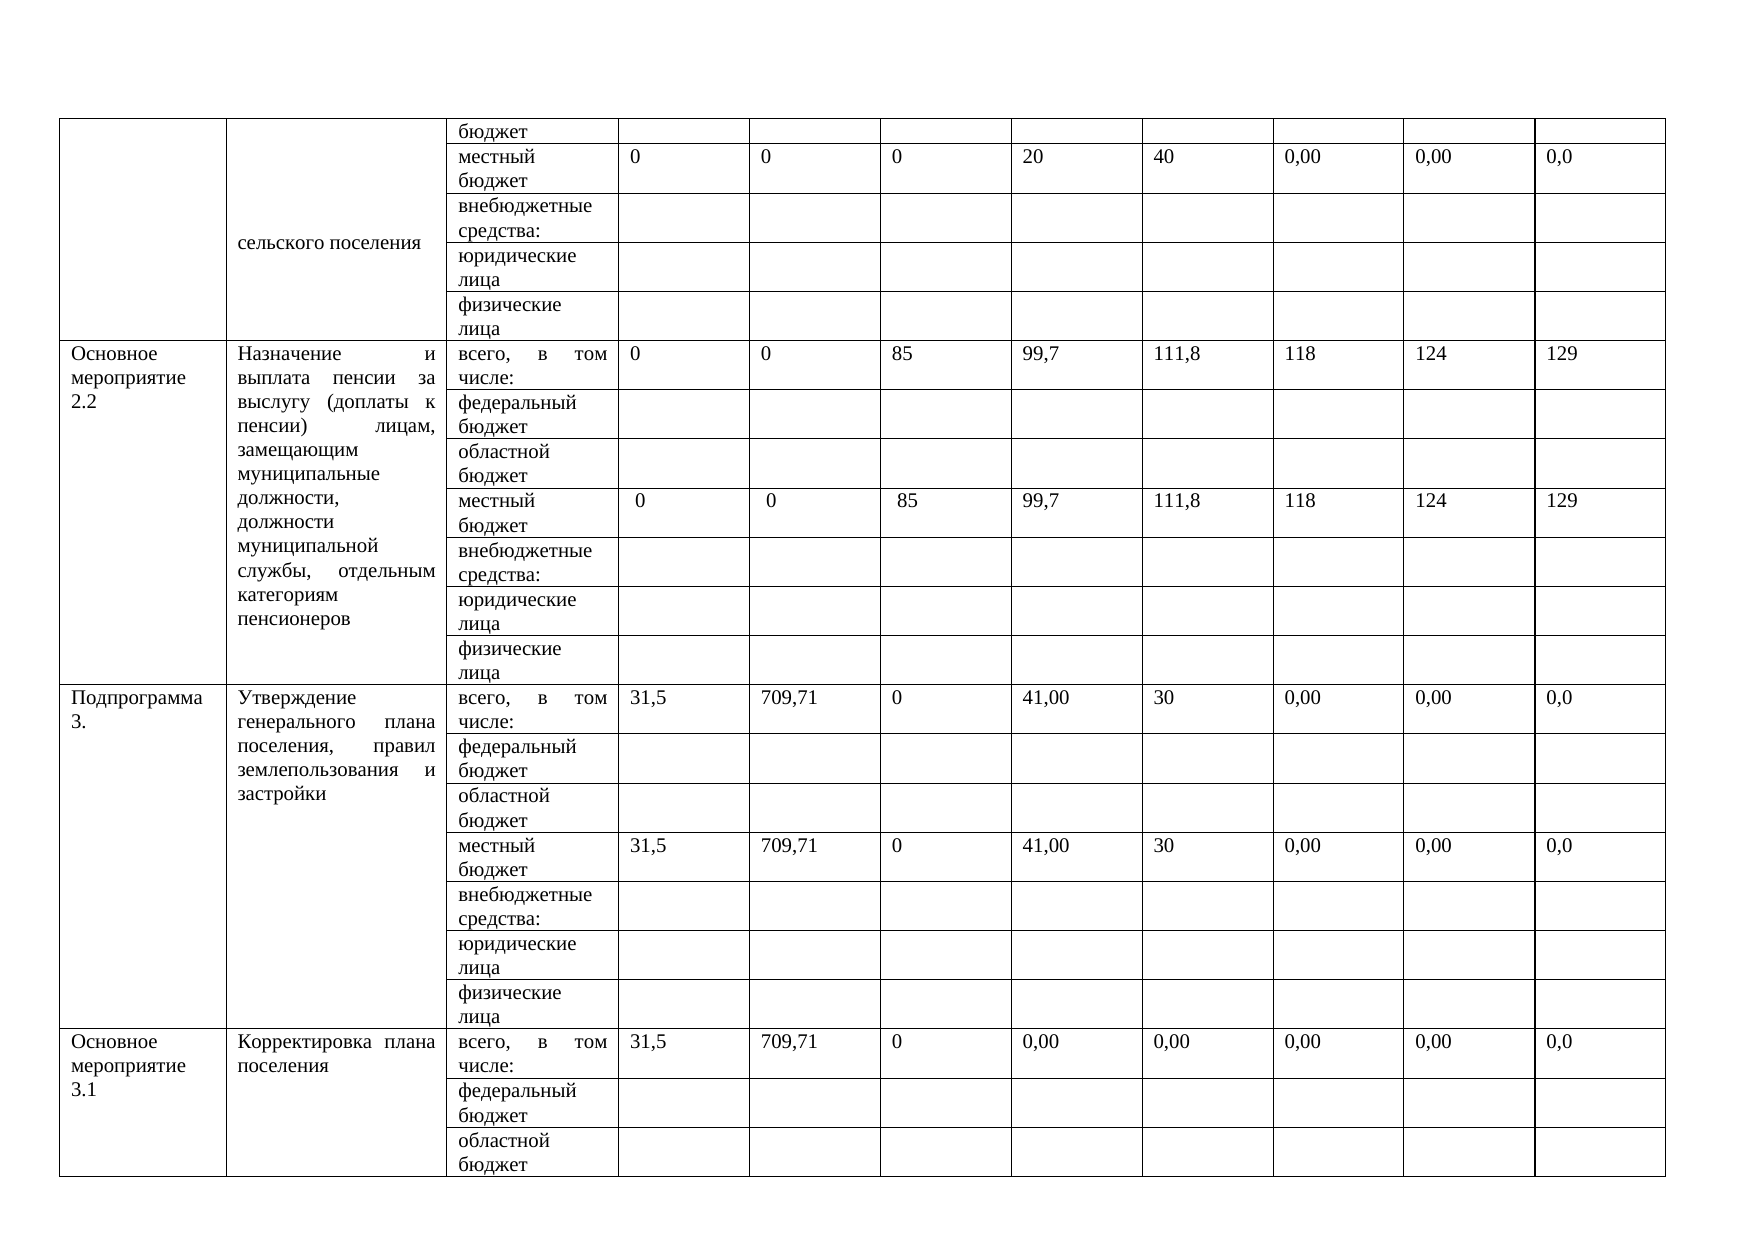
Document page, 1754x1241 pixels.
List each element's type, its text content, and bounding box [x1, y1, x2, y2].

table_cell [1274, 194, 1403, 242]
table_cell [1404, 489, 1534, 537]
table_cell [1274, 119, 1403, 143]
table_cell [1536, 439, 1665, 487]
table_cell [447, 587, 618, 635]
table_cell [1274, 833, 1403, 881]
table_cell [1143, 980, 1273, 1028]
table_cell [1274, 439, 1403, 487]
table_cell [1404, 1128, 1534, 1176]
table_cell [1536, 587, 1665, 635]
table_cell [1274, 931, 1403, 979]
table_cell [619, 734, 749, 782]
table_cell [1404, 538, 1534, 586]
table_cell 0 [750, 144, 880, 192]
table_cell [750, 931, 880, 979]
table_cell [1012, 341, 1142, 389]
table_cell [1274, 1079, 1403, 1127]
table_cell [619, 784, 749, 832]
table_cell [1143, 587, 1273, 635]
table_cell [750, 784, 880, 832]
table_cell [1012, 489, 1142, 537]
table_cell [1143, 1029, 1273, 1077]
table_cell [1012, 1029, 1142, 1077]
table_cell 0,00 [1274, 144, 1403, 192]
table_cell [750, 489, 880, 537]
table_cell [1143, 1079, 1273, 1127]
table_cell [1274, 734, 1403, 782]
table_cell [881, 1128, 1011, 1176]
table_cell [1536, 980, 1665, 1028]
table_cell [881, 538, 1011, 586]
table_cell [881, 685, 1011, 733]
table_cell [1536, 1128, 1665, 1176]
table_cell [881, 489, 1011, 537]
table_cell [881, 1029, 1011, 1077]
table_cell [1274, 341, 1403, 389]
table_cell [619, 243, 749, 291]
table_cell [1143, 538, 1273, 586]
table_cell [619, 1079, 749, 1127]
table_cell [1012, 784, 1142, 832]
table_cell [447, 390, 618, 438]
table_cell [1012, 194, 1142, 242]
table_cell [750, 119, 880, 143]
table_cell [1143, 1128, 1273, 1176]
table_cell [1404, 119, 1534, 143]
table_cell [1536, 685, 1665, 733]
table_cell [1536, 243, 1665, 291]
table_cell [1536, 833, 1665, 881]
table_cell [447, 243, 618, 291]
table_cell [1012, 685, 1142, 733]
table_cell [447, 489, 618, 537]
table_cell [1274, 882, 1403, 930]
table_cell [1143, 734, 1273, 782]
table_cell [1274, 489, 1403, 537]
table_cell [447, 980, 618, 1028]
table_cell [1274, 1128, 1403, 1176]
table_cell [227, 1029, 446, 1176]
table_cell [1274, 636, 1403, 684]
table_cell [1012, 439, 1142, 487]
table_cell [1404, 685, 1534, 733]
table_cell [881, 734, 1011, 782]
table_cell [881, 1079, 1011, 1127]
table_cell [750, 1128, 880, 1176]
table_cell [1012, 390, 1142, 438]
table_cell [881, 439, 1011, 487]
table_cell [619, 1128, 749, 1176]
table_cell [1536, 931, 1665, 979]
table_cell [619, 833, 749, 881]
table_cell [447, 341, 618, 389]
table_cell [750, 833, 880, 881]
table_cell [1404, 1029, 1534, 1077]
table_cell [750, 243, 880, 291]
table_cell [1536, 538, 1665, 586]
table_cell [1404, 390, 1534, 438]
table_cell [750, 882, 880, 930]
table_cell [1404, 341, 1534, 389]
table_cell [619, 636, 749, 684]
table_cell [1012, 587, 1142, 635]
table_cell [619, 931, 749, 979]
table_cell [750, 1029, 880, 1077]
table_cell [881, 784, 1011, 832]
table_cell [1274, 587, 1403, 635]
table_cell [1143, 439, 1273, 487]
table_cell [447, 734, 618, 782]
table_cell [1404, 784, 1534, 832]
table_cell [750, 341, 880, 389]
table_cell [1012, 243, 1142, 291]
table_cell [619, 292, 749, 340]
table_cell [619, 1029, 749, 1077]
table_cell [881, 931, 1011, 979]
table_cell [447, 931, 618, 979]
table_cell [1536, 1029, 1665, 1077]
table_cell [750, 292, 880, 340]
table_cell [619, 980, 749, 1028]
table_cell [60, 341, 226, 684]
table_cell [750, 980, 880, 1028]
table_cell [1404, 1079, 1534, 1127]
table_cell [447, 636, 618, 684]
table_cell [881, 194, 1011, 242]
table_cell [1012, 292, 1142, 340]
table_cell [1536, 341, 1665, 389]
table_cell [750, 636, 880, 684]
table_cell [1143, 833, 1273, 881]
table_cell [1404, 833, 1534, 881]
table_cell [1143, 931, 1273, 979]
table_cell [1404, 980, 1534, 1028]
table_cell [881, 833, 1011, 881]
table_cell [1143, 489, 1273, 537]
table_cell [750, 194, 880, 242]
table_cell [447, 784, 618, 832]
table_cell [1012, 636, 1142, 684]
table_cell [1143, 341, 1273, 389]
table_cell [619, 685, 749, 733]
table_cell 0 [619, 144, 749, 192]
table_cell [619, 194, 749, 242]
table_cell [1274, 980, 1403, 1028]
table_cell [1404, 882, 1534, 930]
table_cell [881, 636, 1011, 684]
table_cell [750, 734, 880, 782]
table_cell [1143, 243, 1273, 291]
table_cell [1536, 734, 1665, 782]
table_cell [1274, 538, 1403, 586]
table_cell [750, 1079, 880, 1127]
table_cell [1012, 119, 1142, 143]
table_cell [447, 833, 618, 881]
table_cell 0,00 [1404, 144, 1534, 192]
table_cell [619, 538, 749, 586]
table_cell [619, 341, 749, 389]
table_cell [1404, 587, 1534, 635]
table_cell областной бюджет [447, 119, 618, 143]
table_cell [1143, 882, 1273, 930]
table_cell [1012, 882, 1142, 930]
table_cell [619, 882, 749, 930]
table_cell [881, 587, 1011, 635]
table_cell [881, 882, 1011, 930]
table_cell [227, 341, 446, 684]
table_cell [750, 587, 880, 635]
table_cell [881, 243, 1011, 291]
table_cell местный бюджет [447, 144, 618, 192]
table_cell 0,0 [1536, 144, 1665, 192]
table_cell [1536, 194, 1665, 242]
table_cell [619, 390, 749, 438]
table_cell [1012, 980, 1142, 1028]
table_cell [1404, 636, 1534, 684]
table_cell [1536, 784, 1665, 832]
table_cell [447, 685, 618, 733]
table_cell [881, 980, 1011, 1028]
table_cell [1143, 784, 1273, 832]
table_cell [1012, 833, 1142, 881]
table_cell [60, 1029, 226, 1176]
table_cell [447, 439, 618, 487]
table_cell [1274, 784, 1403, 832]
table_cell [1143, 119, 1273, 143]
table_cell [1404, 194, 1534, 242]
table_cell 20 [1012, 144, 1142, 192]
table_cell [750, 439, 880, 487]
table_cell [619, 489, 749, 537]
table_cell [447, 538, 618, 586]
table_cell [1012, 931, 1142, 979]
table_cell 0 [881, 144, 1011, 192]
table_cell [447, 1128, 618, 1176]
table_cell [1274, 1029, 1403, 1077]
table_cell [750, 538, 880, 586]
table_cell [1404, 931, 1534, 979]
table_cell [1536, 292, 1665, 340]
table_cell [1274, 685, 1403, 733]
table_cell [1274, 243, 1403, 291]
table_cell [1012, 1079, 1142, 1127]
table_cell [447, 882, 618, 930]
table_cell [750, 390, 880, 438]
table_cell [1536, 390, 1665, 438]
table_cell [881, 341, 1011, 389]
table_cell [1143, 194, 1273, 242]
table_cell [881, 119, 1011, 143]
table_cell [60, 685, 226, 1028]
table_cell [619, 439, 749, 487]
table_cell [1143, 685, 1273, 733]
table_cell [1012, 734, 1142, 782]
table_cell [1536, 119, 1665, 143]
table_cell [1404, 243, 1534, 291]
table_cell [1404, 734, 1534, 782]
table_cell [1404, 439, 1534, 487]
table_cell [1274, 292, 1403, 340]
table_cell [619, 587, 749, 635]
table_cell [619, 119, 749, 143]
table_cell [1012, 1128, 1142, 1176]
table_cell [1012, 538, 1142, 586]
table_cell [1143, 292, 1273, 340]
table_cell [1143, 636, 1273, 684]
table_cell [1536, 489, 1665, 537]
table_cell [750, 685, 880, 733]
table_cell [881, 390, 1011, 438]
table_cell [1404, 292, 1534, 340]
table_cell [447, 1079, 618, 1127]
table_cell внебюджетные средства: [447, 194, 618, 242]
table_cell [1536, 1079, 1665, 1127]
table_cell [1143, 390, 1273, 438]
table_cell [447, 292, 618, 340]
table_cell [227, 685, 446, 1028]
table_cell 40 [1143, 144, 1273, 192]
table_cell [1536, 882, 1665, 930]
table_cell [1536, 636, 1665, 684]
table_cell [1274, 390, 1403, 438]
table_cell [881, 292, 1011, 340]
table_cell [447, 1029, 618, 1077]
